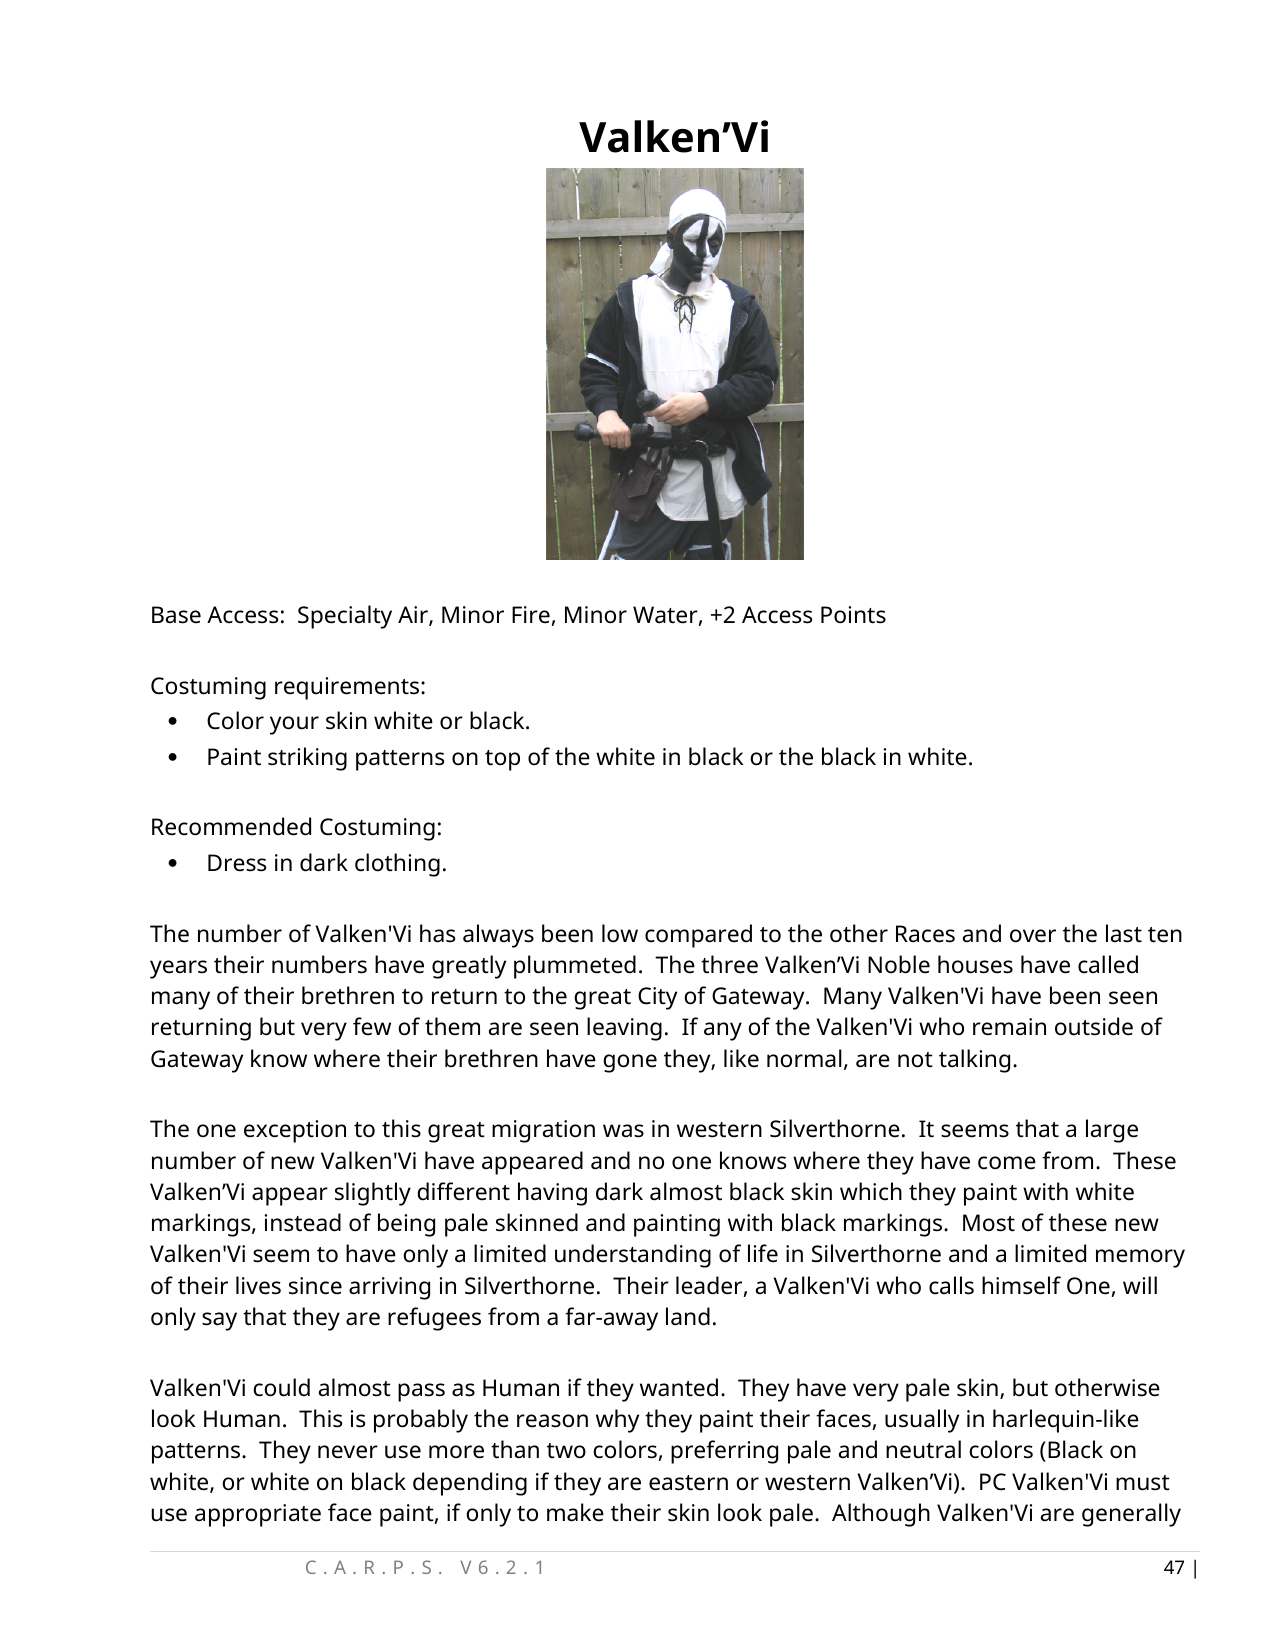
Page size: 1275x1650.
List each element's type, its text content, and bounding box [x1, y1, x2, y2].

text Costuming requirements: [150, 669, 1200, 701]
list Color your skin white or black. [169, 705, 1200, 736]
list Paint striking patterns on top of the white in black or the black in white. [169, 740, 1200, 772]
text The one exception to this great migration was in western Silverthorne. It seems that a large number of new Valken'Vi have appeared and no one knows where they have come from. These Valken’Vi appear slightly different having dark almost black skin which they paint with white markings, instead of being pale skinned and painting with black markings. Most of these new Valken'Vi seem to have only a limited understanding of life in Silverthorne and a limited memory of their lives since arriving in Silverthorne. Their leader, a Valken'Vi who calls himself One, will only say that they are refugees from a far-away land. [150, 1113, 1200, 1332]
text Recommended Costuming: [150, 811, 1200, 842]
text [150, 1372, 1200, 1528]
text The number of Valken'Vi has always been low compared to the other Races and over the last ten years their numbers have greatly plummeted. The three Valken’Vi Noble houses have called many of their brethren to return to the great City of Gateway. Many Valken'Vi have been seen returning but very few of them are seen leaving. If any of the Valken'Vi who remain outside of Gateway know where their brethren have gone they, like normal, are not talking. [150, 917, 1200, 1074]
text Base Access: Specialty Air, Minor Fire, Minor Water, +2 Access Points [150, 599, 1200, 630]
text Valken’Vi [150, 108, 1200, 164]
list Dress in dark clothing. [169, 847, 1200, 878]
